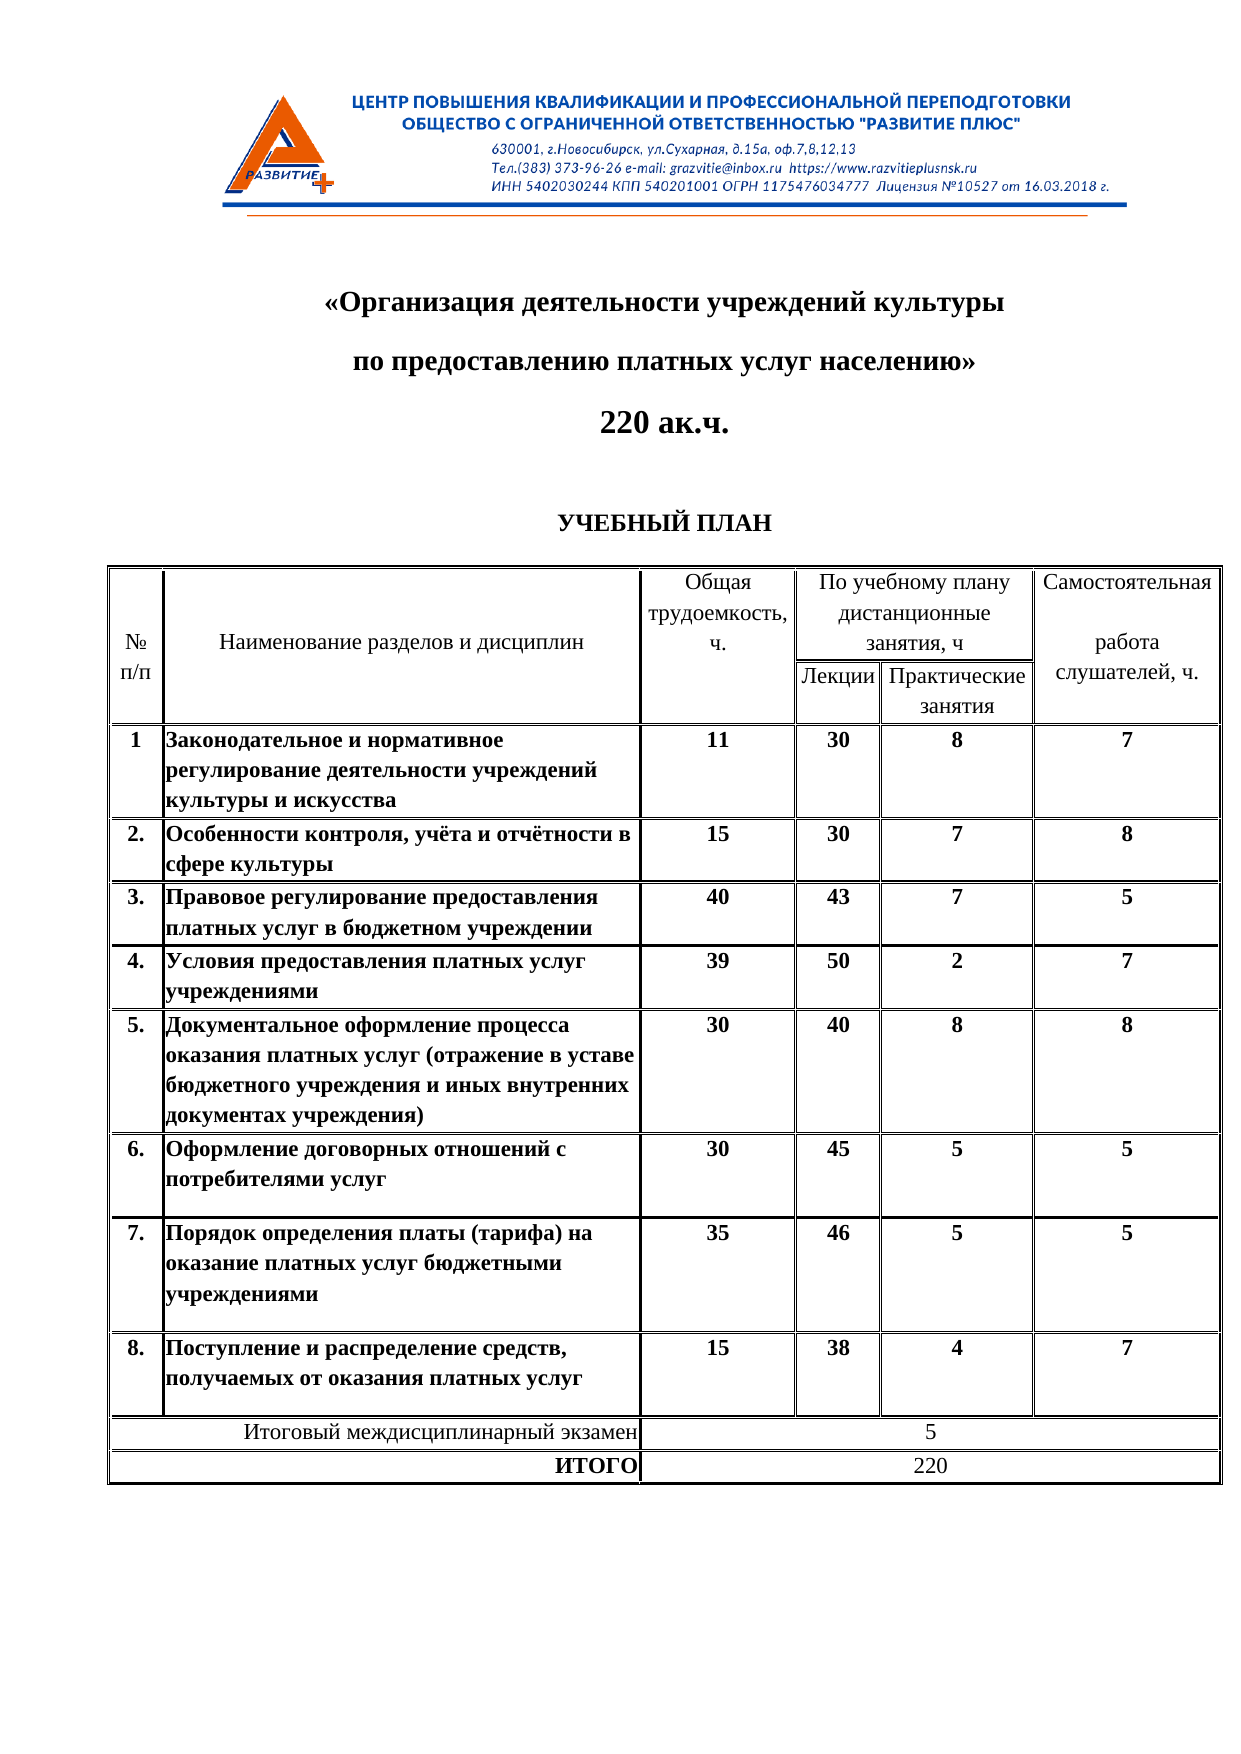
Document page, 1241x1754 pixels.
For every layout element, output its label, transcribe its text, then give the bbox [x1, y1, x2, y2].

table_cell 5 [1035, 1216, 1219, 1331]
table_cell Правовое регулирование предоставления платных услуг в бюджетном учреждении [165, 884, 639, 944]
table_cell 40 [642, 884, 794, 944]
table_cell 5 [882, 1135, 1032, 1216]
table_cell 5 [882, 1219, 1032, 1331]
table_cell 4. [110, 944, 162, 1007]
table_cell 30 [797, 820, 879, 880]
table_cell Практические занятия [882, 663, 1032, 723]
text по предоставлению платных услуг населению» [177, 343, 1152, 377]
table_cell 8 [1034, 817, 1221, 880]
table_cell 35 [642, 1219, 794, 1331]
table_cell 46 [797, 1219, 879, 1331]
table_cell 15 [642, 820, 794, 880]
table_cell 5 [1035, 880, 1220, 944]
table_cell Законодательное и нормативное регулирование деятельности учреждений культуры и искусства [165, 726, 639, 817]
table_cell 7 [882, 820, 1032, 880]
table_cell Особенности контроля, учёта и отчётности в сфере культуры [165, 820, 639, 880]
table_cell Порядок определения платы (тарифа) на оказание платных услуг бюджетными учреждениями [165, 1219, 639, 1331]
table_cell 8 [882, 726, 1032, 817]
text «Организация деятельности учреждений культуры [177, 284, 1152, 317]
table_cell 1 [108, 723, 163, 817]
table_cell 7 [1034, 723, 1221, 817]
table_cell Условия предоставления платных услуг учреждениями [165, 947, 639, 1007]
table_cell 38 [797, 1334, 879, 1415]
table_cell 5 [1034, 1132, 1221, 1216]
table_cell 6. [108, 1132, 163, 1216]
picture [177, 73, 1152, 222]
table_cell Итоговый междисциплинарный экзамен [110, 1415, 639, 1449]
table_cell Оформление договорных отношений с потребителями услуг [165, 1135, 639, 1216]
table_cell 3. [110, 880, 162, 944]
table_cell 2 [882, 947, 1032, 1007]
table_cell 8 [1035, 1008, 1220, 1132]
table_cell 40 [797, 1011, 879, 1132]
table_cell 30 [642, 1135, 794, 1216]
table_cell 5 [642, 1415, 1220, 1449]
table_cell 7. [110, 1216, 162, 1331]
table_cell 4 [882, 1334, 1032, 1415]
text 220 ак.ч. [177, 402, 1152, 441]
text УЧЕБНЫЙ ПЛАН [177, 508, 1152, 536]
table_cell 220 [640, 1449, 1221, 1482]
table_cell Поступление и распределение средств, получаемых от оказания платных услуг [165, 1334, 639, 1415]
table_cell Лекции [797, 663, 879, 723]
table_header Самостоятельная работа слушателей, ч. [1034, 569, 1219, 723]
table_cell 7 [1035, 944, 1219, 1007]
table_cell Документальное оформление процесса оказания платных услуг (отражение в уставе бюджетного учреждения и иных внутренних документах учреждения) [165, 1011, 639, 1132]
table_cell 11 [642, 726, 794, 817]
table_cell 15 [642, 1334, 794, 1415]
table_header Общая трудоемкость, ч. [640, 569, 796, 723]
table_cell 7 [882, 884, 1032, 944]
table_cell 39 [642, 947, 794, 1007]
table_cell 45 [797, 1135, 879, 1216]
table_cell 8 [882, 1011, 1032, 1132]
table_cell 43 [797, 884, 879, 944]
table_cell 50 [797, 947, 879, 1007]
table_header Наименование разделов и дисциплин [163, 567, 640, 723]
table_cell 2. [108, 817, 163, 880]
table_cell ИТОГО [108, 1449, 640, 1482]
table_cell 8. [108, 1331, 163, 1415]
table_header По учебному плану дистанционные занятия, ч [796, 569, 1033, 659]
table_cell 5. [110, 1008, 162, 1132]
table_cell 7 [1034, 1331, 1221, 1415]
table_cell 30 [797, 726, 879, 817]
table_header № п/п [110, 567, 163, 723]
table_cell 30 [642, 1011, 794, 1132]
